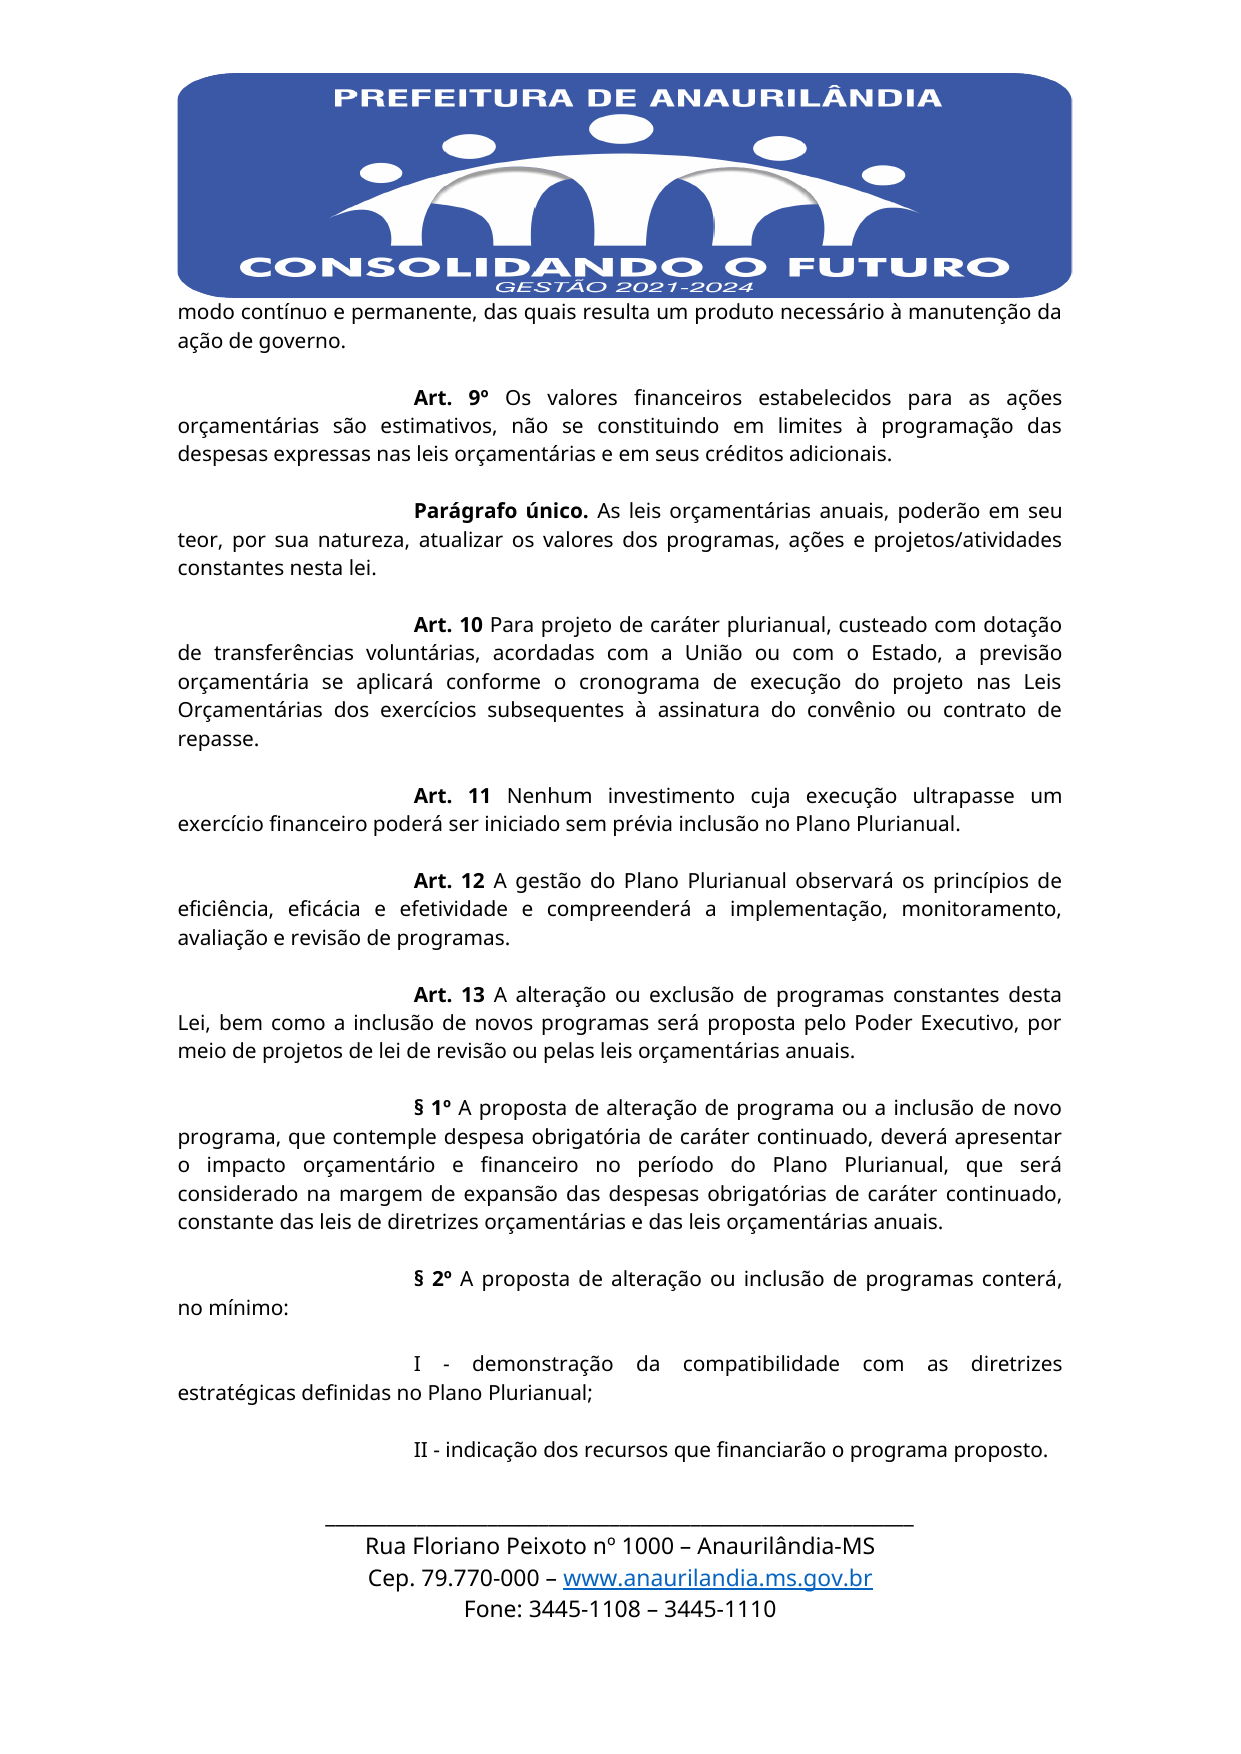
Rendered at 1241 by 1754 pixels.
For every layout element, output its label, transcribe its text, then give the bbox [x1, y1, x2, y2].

text § 1º A proposta de alteração de programa ou a inclusão de novo programa, que contemple despesa obrigatória de caráter continuado, deverá apresentar o impacto orçamentário e financeiro no período do Plano Plurianual, que será considerado na margem de expansão das despesas obrigatórias de caráter continuado, constante das leis de diretrizes orçamentárias e das leis orçamentárias anuais. [177, 1093, 1063, 1236]
text Parágrafo único. As leis orçamentárias anuais, poderão em seu teor, por sua natureza, atualizar os valores dos programas, ações e projetos/atividades constantes nesta lei. [177, 496, 1063, 582]
text Art. 10 Para projeto de caráter plurianual, custeado com dotação de transferências voluntárias, acordadas com a União ou com o Estado, a previsão orçamentária se aplicará conforme o cronograma de execução do projeto nas Leis Orçamentárias dos exercícios subsequentes à assinatura do convênio ou contrato de repasse. [177, 610, 1063, 752]
text I - demonstração da compatibilidade com as diretrizes estratégicas definidas no Plano Plurianual; [177, 1349, 1063, 1406]
text Art. 12 A gestão do Plano Plurianual observará os princípios de eficiência, eficácia e efetividade e compreenderá a implementação, monitoramento, avaliação e revisão de programas. [177, 866, 1063, 951]
text Art. 11 Nenhum investimento cuja execução ultrapasse um exercício financeiro poderá ser iniciado sem prévia inclusão no Plano Plurianual. [177, 781, 1063, 838]
text § 2º A proposta de alteração ou inclusão de programas conterá, no mínimo: [177, 1264, 1063, 1321]
picture [177, 73, 1073, 298]
text II - indicação dos recursos que financiarão o programa proposto. [177, 1435, 1063, 1463]
text Art. 13 A alteração ou exclusão de programas constantes desta Lei, bem como a inclusão de novos programas será proposta pelo Poder Executivo, por meio de projetos de lei de revisão ou pelas leis orçamentárias anuais. [177, 980, 1063, 1065]
text Art. 9º Os valores financeiros estabelecidos para as ações orçamentárias são estimativos, não se constituindo em limites à programação das despesas expressas nas leis orçamentárias e em seus créditos adicionais. [177, 383, 1063, 468]
